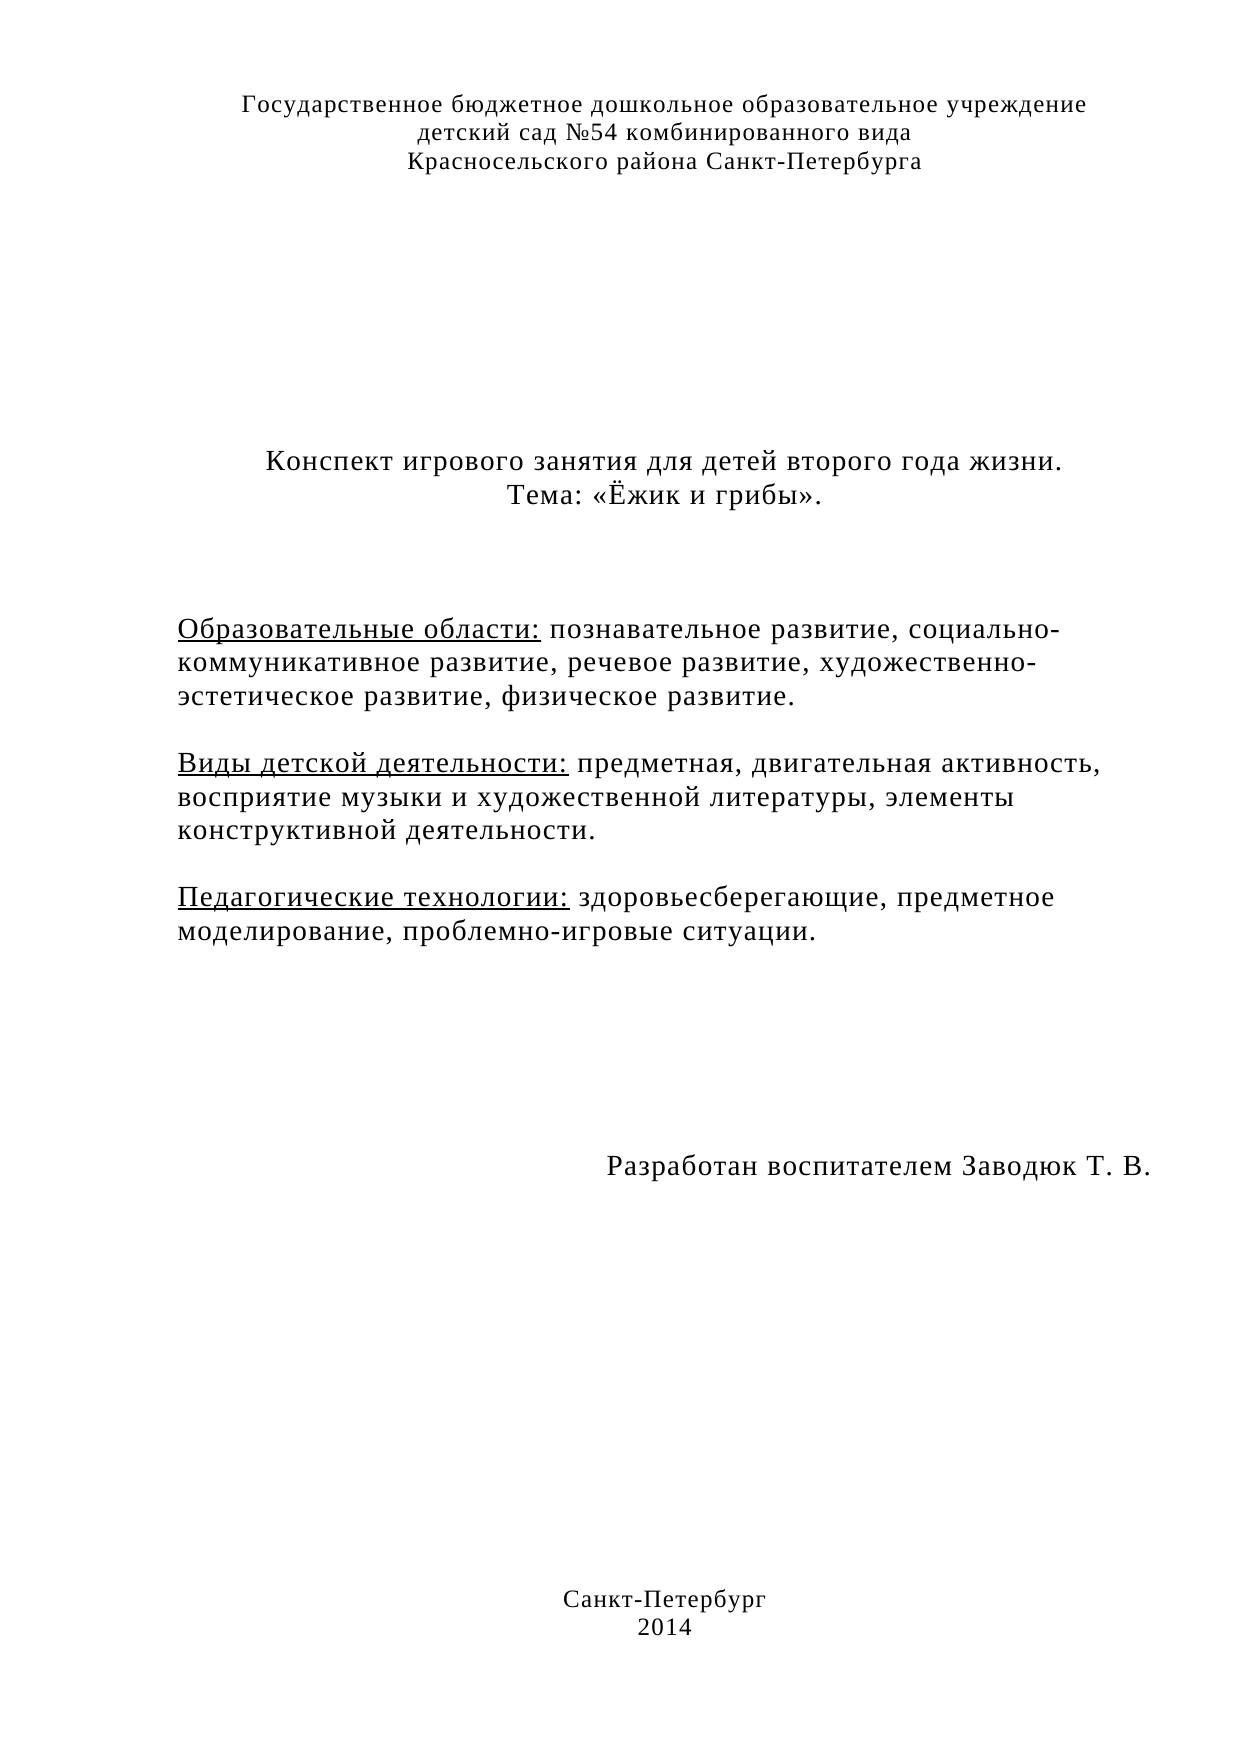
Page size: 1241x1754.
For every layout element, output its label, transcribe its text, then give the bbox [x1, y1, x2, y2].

text Конспект игрового занятия для детей второго года жизни. [177, 443, 1152, 477]
text Разработан воспитателем Заводюк Т. В. [177, 1148, 1152, 1181]
text Государственное бюджетное дошкольное образовательное учреждение [177, 89, 1152, 117]
text 2014 [177, 1612, 1152, 1641]
text Красносельского района Санкт-Петербурга [177, 146, 1152, 175]
text Педагогические технологии: здоровьесберегающие, предметное моделирование, проблемно-игровые ситуации. [177, 879, 1152, 946]
text Виды детской деятельности: предметная, двигательная активность, восприятие музыки и художественной литературы, элементы конструктивной деятельности. [177, 745, 1152, 846]
text детский сад №54 комбинированного вида [177, 117, 1152, 146]
text Тема: «Ёжик и грибы». [177, 477, 1152, 510]
text Образовательные области: познавательное развитие, социально-коммуникативное развитие, речевое развитие, художественно-эстетическое развитие, физическое развитие. [177, 611, 1152, 712]
text Санкт-Петербург [177, 1584, 1152, 1612]
